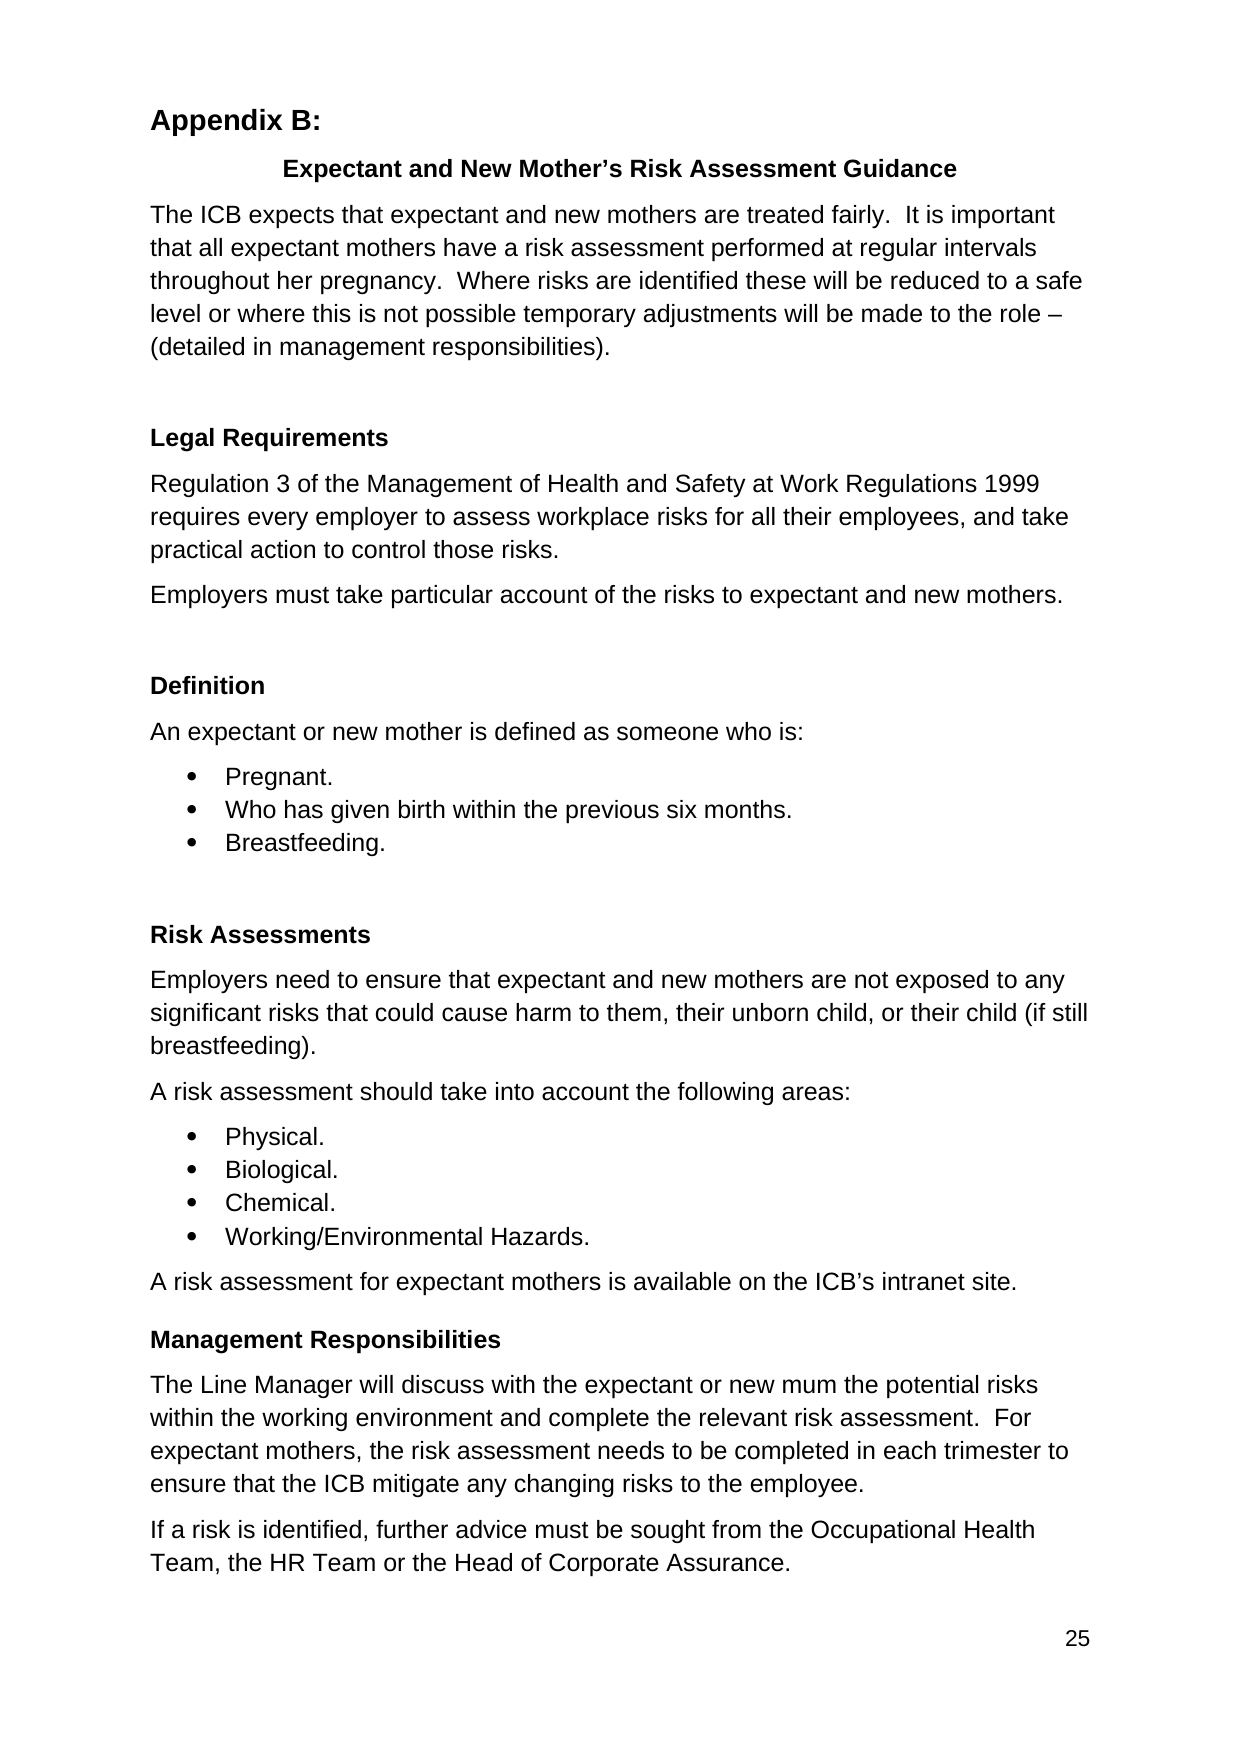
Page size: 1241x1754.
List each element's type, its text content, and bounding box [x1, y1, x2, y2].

list Who has given birth within the previous six months. [187, 795, 1090, 824]
text Legal Requirements [150, 423, 1090, 452]
list Chemical. [187, 1188, 1090, 1217]
text If a risk is identified, further advice must be sought from the Occupational Health Team, the HR Team or the Head of Corporate Assurance. [150, 1515, 1090, 1577]
text Management Responsibilities [150, 1325, 1090, 1353]
text Appendix B: [150, 103, 1090, 137]
text Definition [150, 671, 1090, 700]
list Pregnant. [187, 762, 1090, 791]
text Regulation 3 of the Management of Health and Safety at Work Regulations 1999 requires every employer to assess workplace risks for all their employees, and take practical action to control those risks. [150, 468, 1090, 563]
list Working/Environmental Hazards. [187, 1222, 1090, 1250]
list Biological. [187, 1155, 1090, 1184]
text An expectant or new mother is defined as someone who is: [150, 717, 1090, 745]
list Breastfeeding. [187, 828, 1090, 857]
text A risk assessment should take into account the following areas: [150, 1077, 1090, 1105]
text The Line Manager will discuss with the expectant or new mum the potential risks within the working environment and complete the relevant risk assessment. For expectant mothers, the risk assessment needs to be completed in each trimester to ensure that the ICB mitigate any changing risks to the employee. [150, 1370, 1090, 1498]
text The ICB expects that expectant and new mothers are treated fairly. It is important that all expectant mothers have a risk assessment performed at regular intervals throughout her pregnancy. Where risks are identified these will be reduced to a safe level or where this is not possible temporary adjustments will be made to the role – (detailed in management responsibilities). [150, 200, 1090, 361]
text Employers need to ensure that expectant and new mothers are not exposed to any significant risks that could cause harm to them, their unborn child, or their child (if still breastfeeding). [150, 965, 1090, 1060]
text A risk assessment for expectant mothers is available on the ICB’s intranet site. [150, 1267, 1090, 1296]
text Employers must take particular account of the risks to expectant and new mothers. [150, 580, 1090, 609]
list Physical. [187, 1122, 1090, 1151]
text Risk Assessments [150, 919, 1090, 948]
text Expectant and New Mother’s Risk Assessment Guidance [150, 154, 1090, 183]
